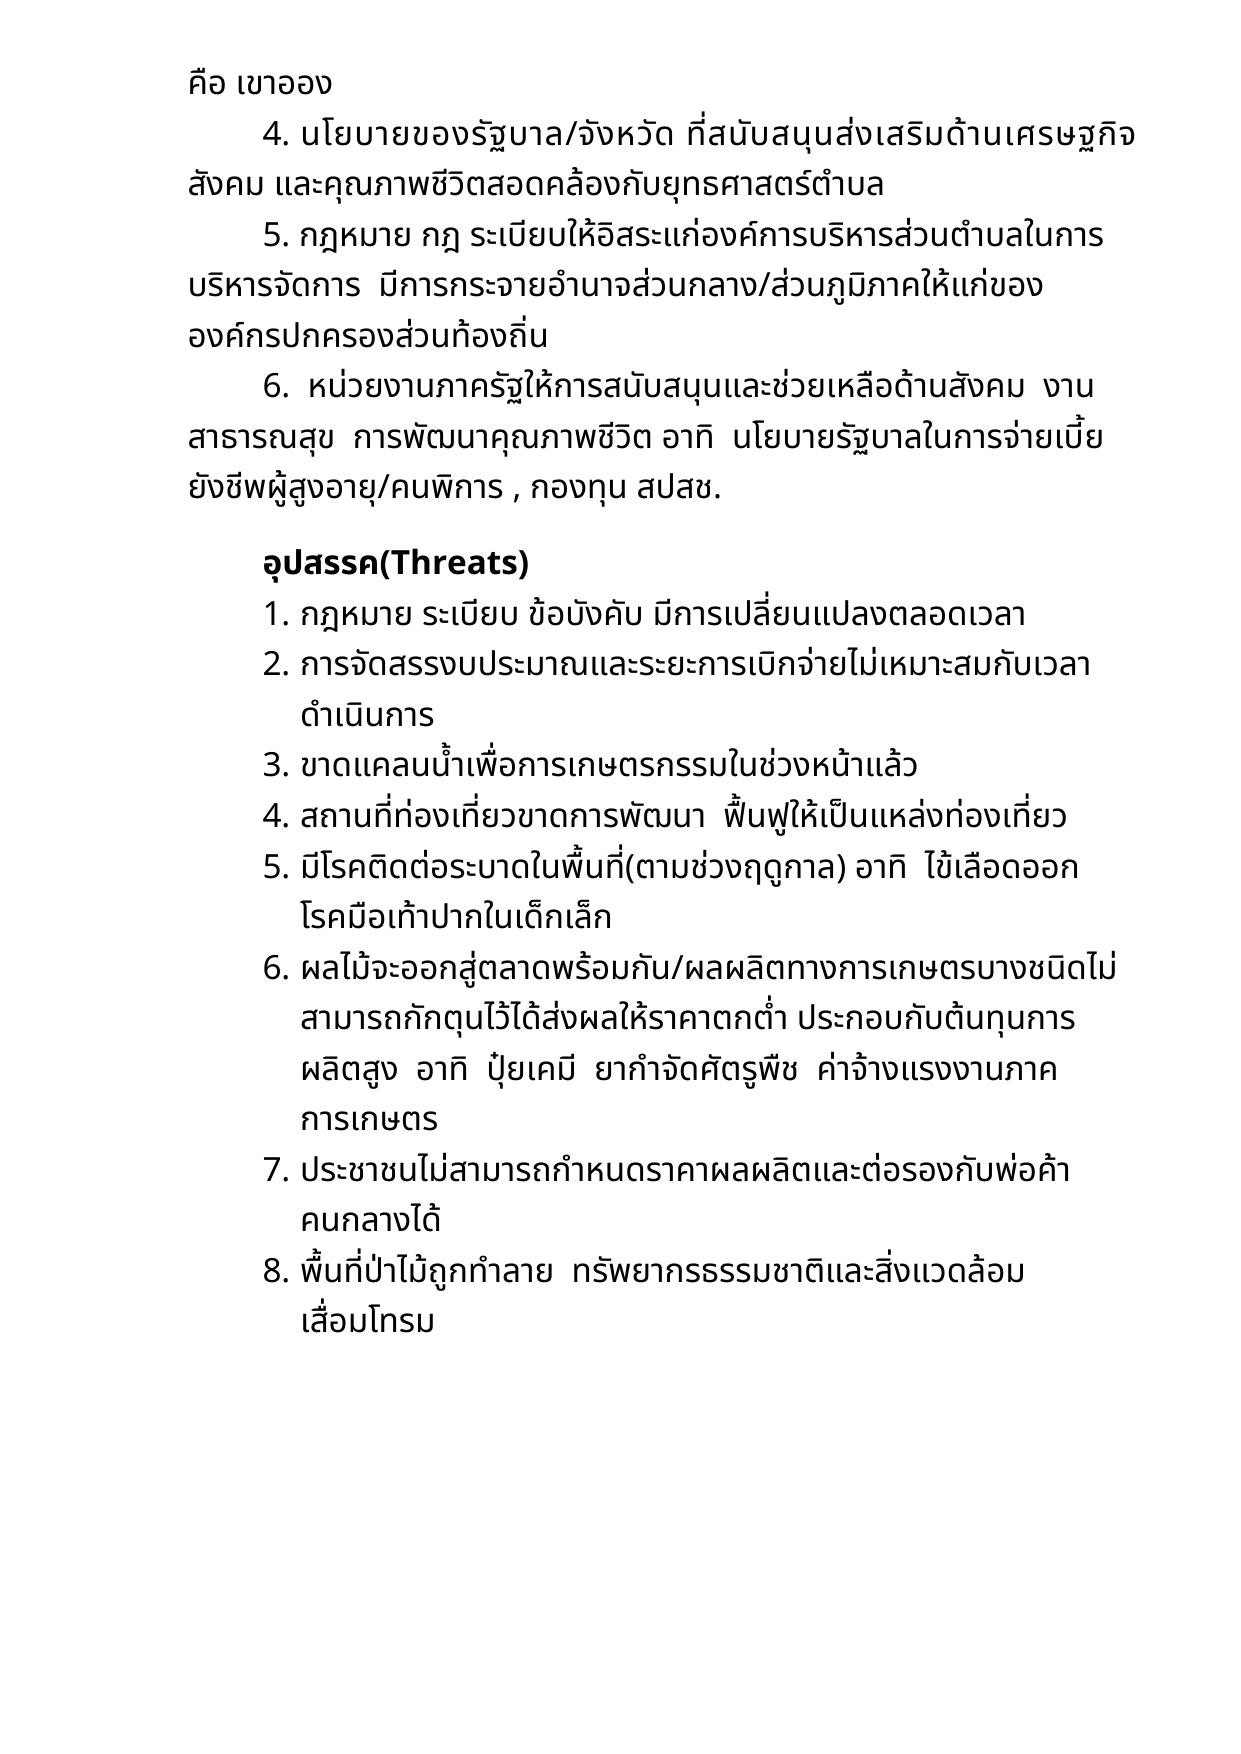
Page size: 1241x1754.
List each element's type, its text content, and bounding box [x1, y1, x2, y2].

text 4. นโยบายของรัฐบาล/จังหวัด ที่สนับสนุนส่งเสริมด้านเศรษฐกิจ สังคม และคุณภาพชีวิตสอดคล้องกับยุทธศาสตร์ตำบล [187, 109, 1137, 211]
text 5. กฎหมาย กฎ ระเบียบให้อิสระแก่องค์การบริหารส่วนตำบลในการบริหารจัดการ มีการกระจายอำนาจส่วนกลาง/ส่วนภูมิภาคให้แก่ขององค์กรปกครองส่วนท้องถิ่น [187, 211, 1137, 362]
list การจัดสรรงบประมาณและระยะการเบิกจ่ายไม่เหมาะสมกับเวลาดำเนินการ [262, 640, 1137, 741]
list กฎหมาย ระเบียบ ข้อบังคับ มีการเปลี่ยนแปลงตลอดเวลา [262, 589, 1137, 640]
text อุปสรรค(Threats) [187, 539, 1137, 589]
text 6. หน่วยงานภาครัฐให้การสนับสนุนและช่วยเหลือด้านสังคม งานสาธารณสุข การพัฒนาคุณภาพชีวิต อาทิ นโยบายรัฐบาลในการจ่ายเบี้ยยังชีพผู้สูงอายุ/คนพิการ , กองทุน สปสช. [187, 362, 1137, 514]
list ผลไม้จะออกสู่ตลาดพร้อมกัน/ผลผลิตทางการเกษตรบางชนิดไม่สามารถกักตุนไว้ได้ส่งผลให้ราคาตกต่ำ ประกอบกับต้นทุนการผลิตสูง อาทิ ปุ๋ยเคมี ยากำจัดศัตรูพืช ค่าจ้างแรงงานภาคการเกษตร [262, 943, 1137, 1145]
text คือ เขาออง [187, 59, 1137, 109]
list สถานที่ท่องเที่ยวขาดการพัฒนา ฟื้นฟูให้เป็นแหล่งท่องเที่ยว [262, 792, 1137, 842]
list ประชาชนไม่สามารถกำหนดราคาผลผลิตและต่อรองกับพ่อค้าคนกลางได้ [262, 1145, 1137, 1246]
list พื้นที่ป่าไม้ถูกทำลาย ทรัพยากรธรรมชาติและสิ่งแวดล้อมเสื่อมโทรม [262, 1246, 1137, 1347]
list มีโรคติดต่อระบาดในพื้นที่(ตามช่วงฤดูกาล) อาทิ ไข้เลือดออก โรคมือเท้าปากในเด็กเล็ก [262, 842, 1137, 943]
list ขาดแคลนน้ำเพื่อการเกษตรกรรมในช่วงหน้าแล้ว [262, 741, 1137, 792]
